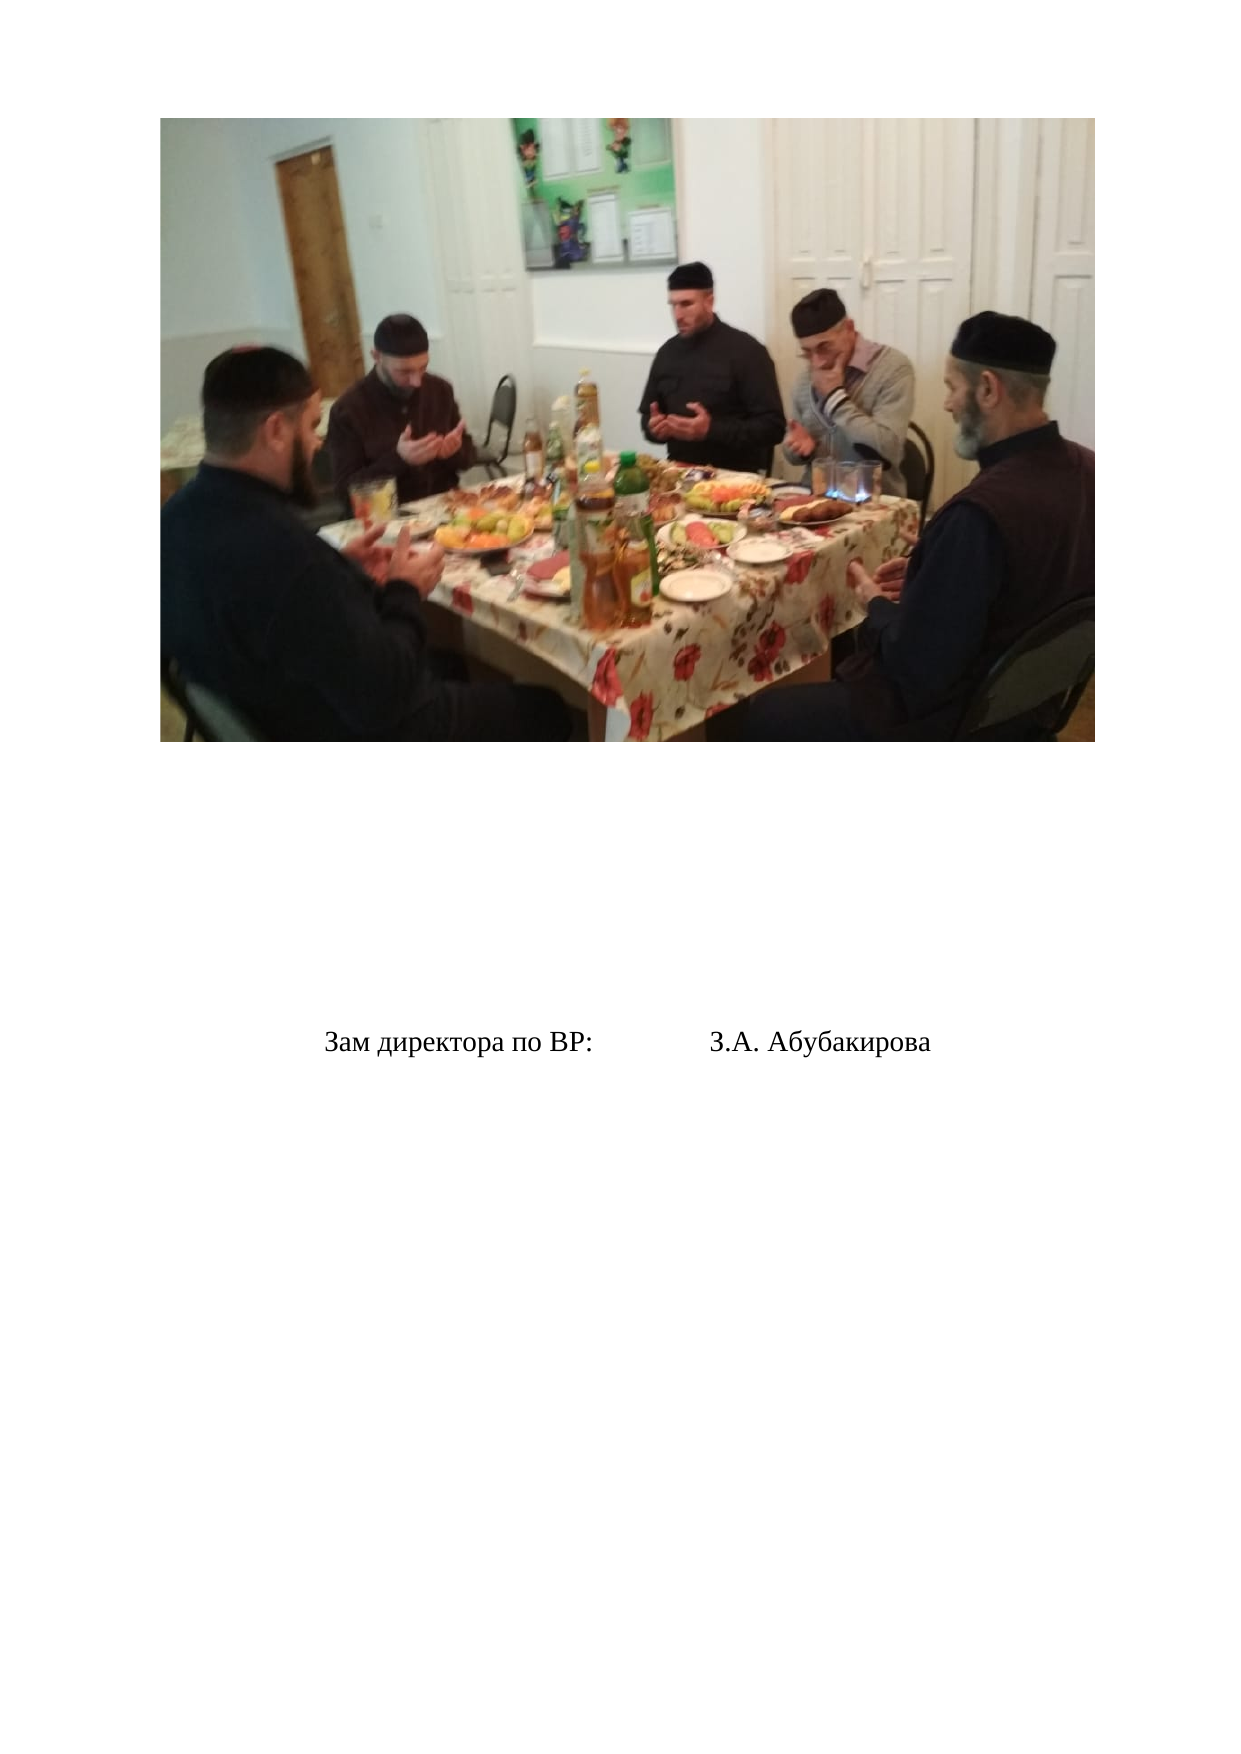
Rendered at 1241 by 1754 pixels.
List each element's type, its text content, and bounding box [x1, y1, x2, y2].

picture [160, 118, 1095, 742]
text Зам директора по ВР: З.А. Абубакирова [103, 1024, 1152, 1058]
